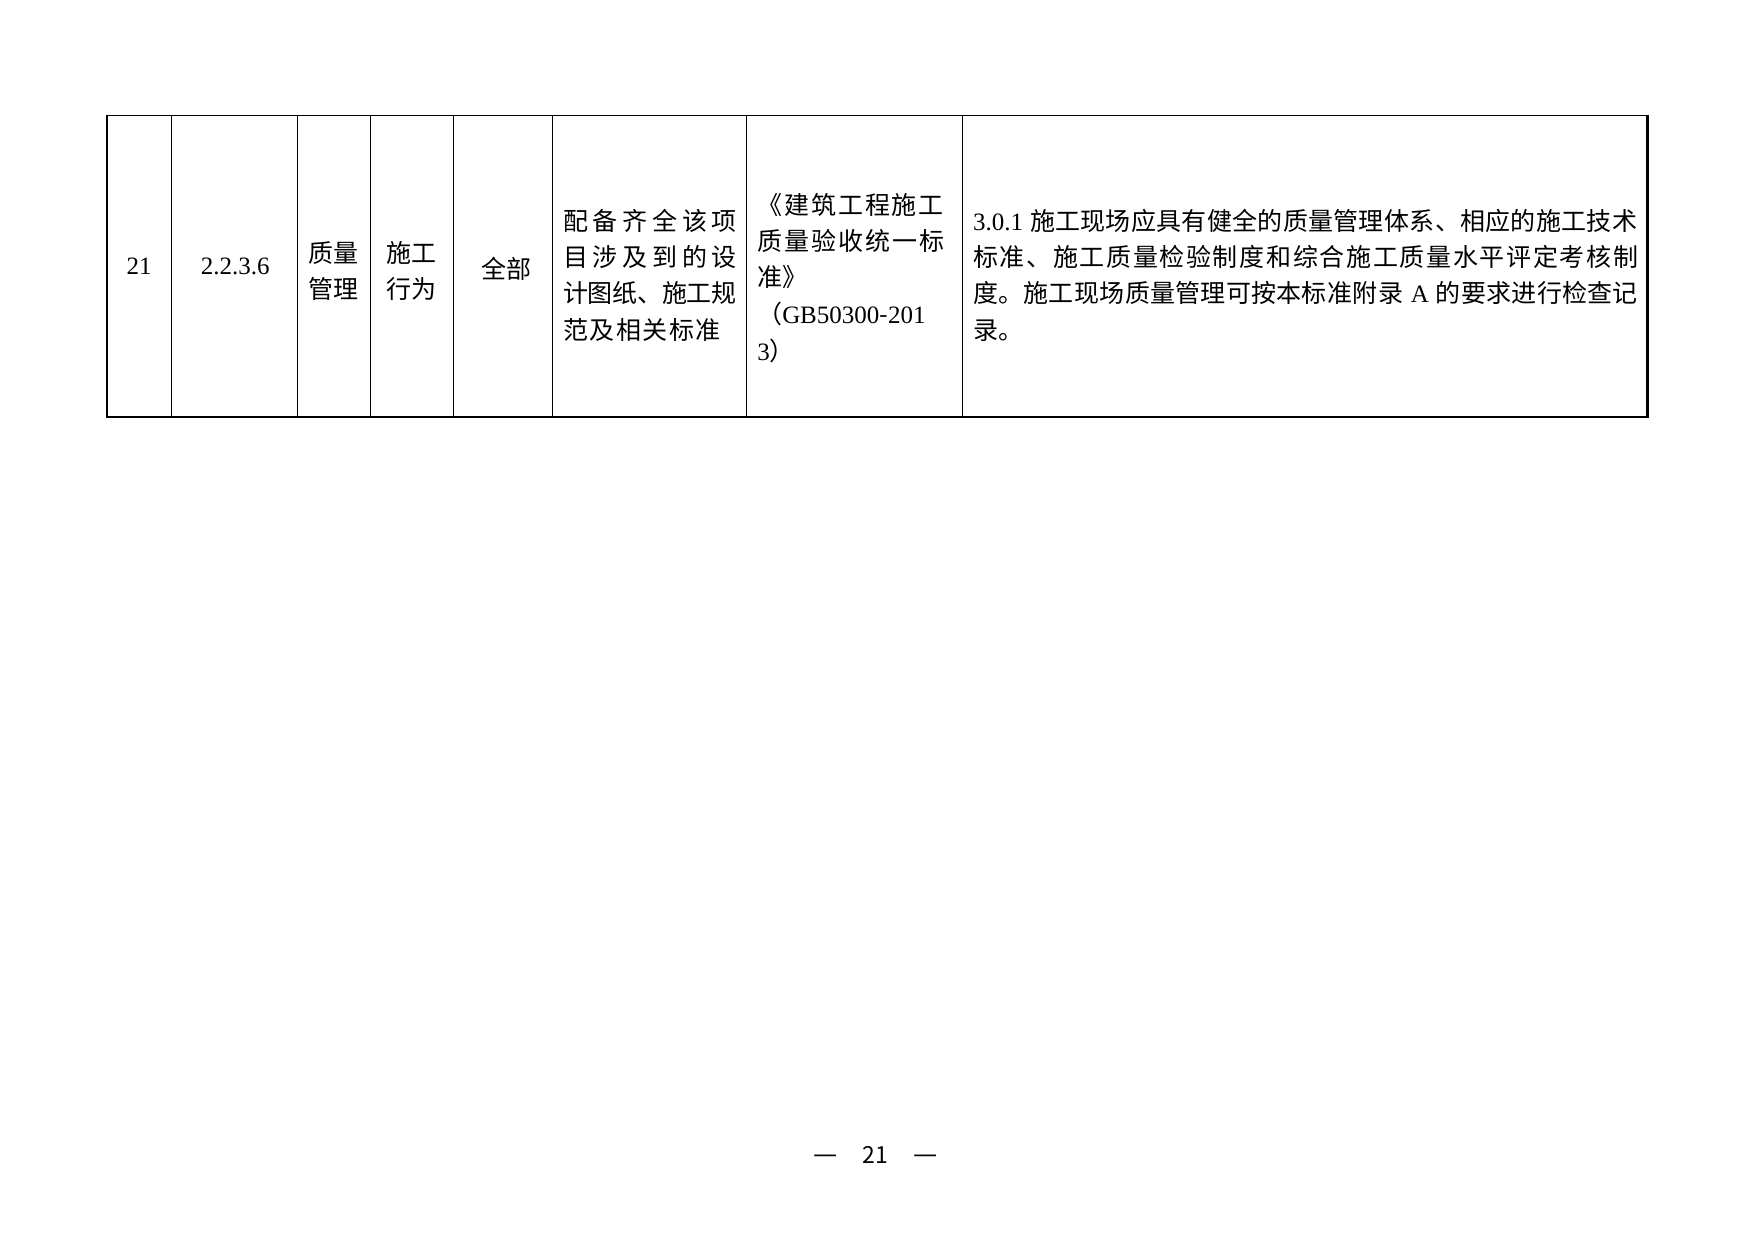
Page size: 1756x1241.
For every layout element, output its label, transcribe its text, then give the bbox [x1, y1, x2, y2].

table_cell 2.2.3.6 [172, 116, 297, 416]
table_cell 配备齐全该项目涉及到的设计图纸、施工规范及相关标准 [553, 116, 746, 416]
table_cell 《建筑工程施工质量验收统一标准》 （GB50300-201 3） [747, 116, 962, 416]
table_cell 施工行为 [371, 116, 453, 416]
table_cell 3.0.1 施工现场应具有健全的质量管理体系、相应的施工技术标准、施工质量检验制度和综合施工质量水平评定考核制度。施工现场质量管理可按本标准附录 A 的要求进行检查记录。 [963, 116, 1646, 416]
table_cell 21 [108, 116, 171, 416]
table_cell 质量管理 [298, 116, 370, 416]
table_cell 全部 [454, 116, 552, 416]
